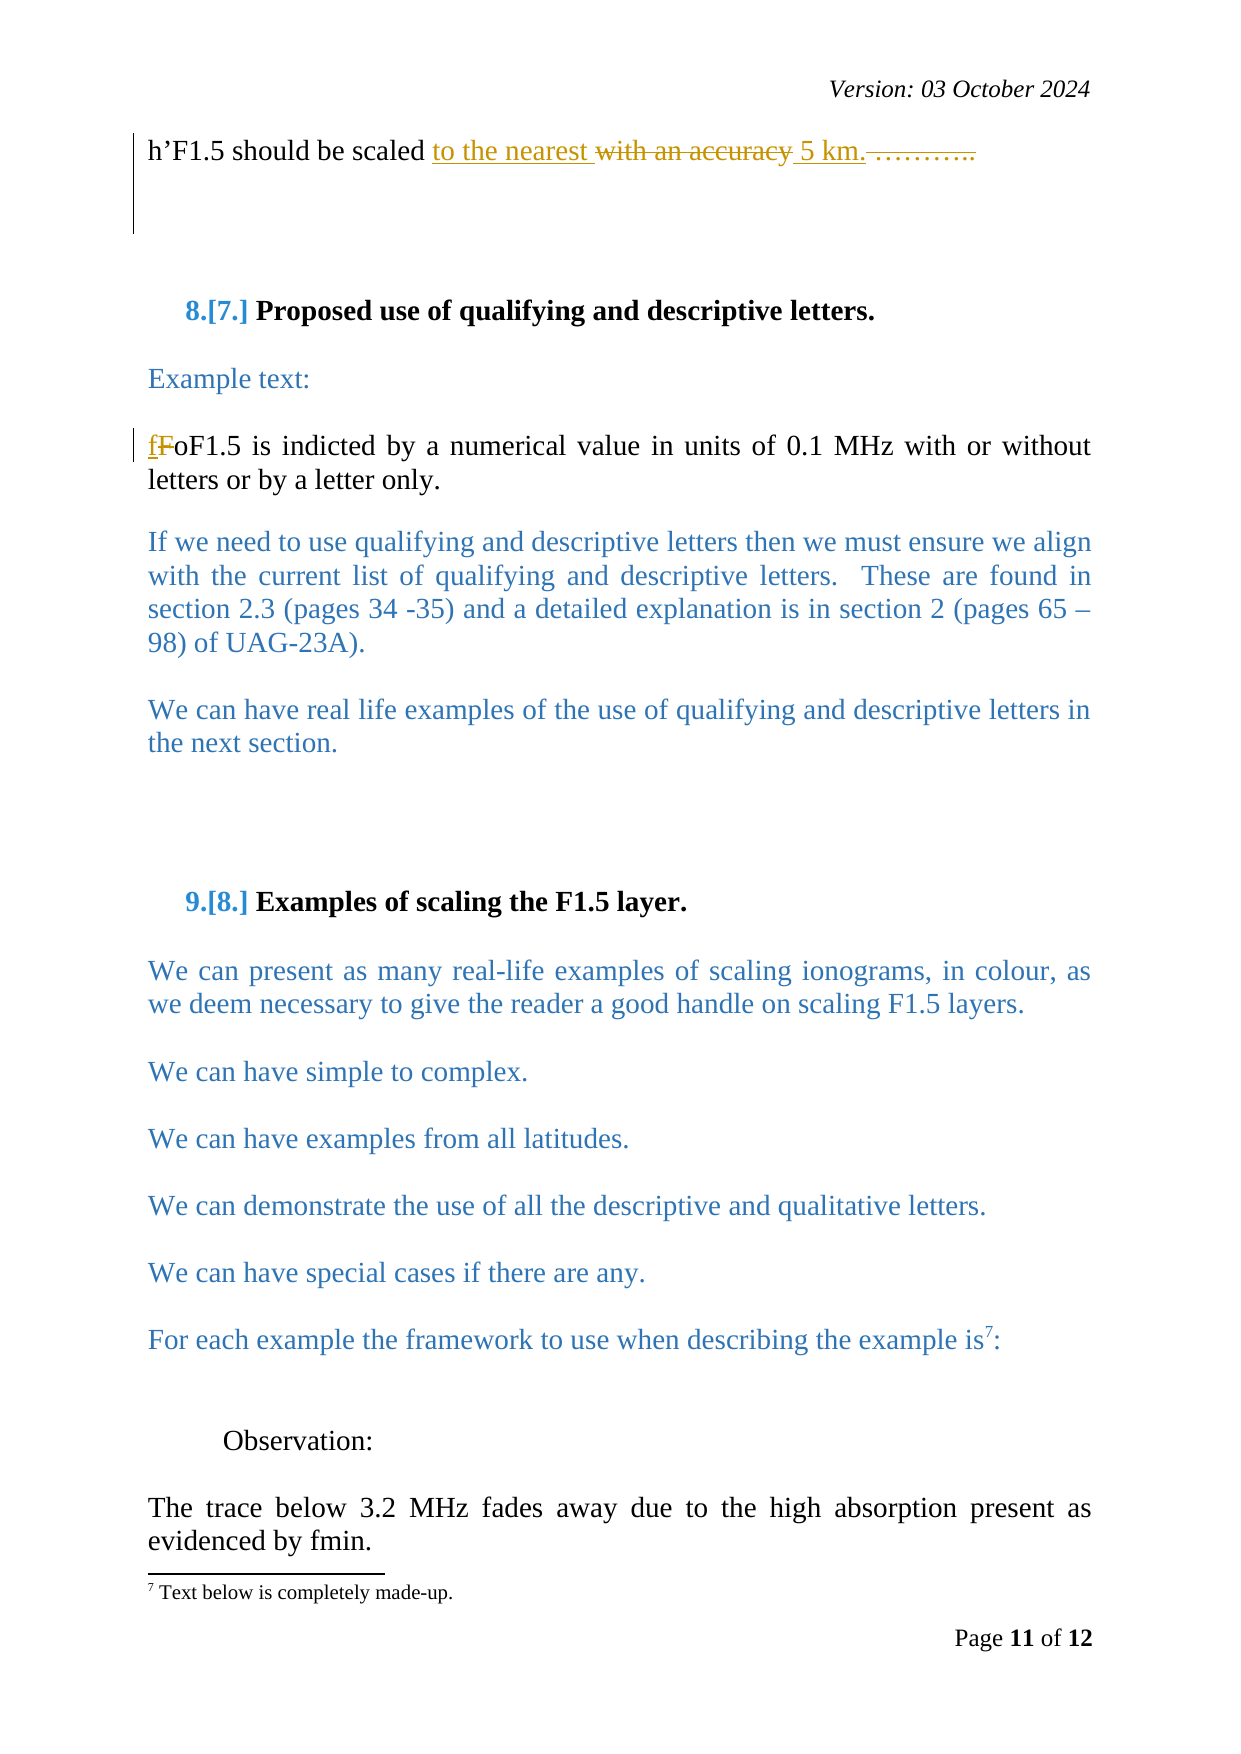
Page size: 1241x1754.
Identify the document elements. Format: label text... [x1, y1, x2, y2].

text We can have special cases if there are any. [148, 1255, 1092, 1288]
text We can have simple to complex. [148, 1054, 1092, 1087]
text The trace below 3.2 MHz fades away due to the high absorption present as evidenced by fmin. [148, 1490, 1092, 1557]
subtitle Proposed use of qualifying and descriptive letters. [185, 293, 1092, 326]
text We can have examples from all latitudes. [148, 1121, 1092, 1154]
text We can demonstrate the use of all the descriptive and qualitative letters. [148, 1188, 1092, 1221]
text Observation: [223, 1423, 1092, 1456]
text If we need to use qualifying and descriptive letters then we must ensure we align with the current list of qualifying and descriptive letters. These are found in section 2.3 (pages 34 -35) and a detailed explanation is in section 2 (pages 65 – 98) of UAG-23A). [148, 524, 1092, 658]
text We can have real life examples of the use of qualifying and descriptive letters in the next section. [148, 692, 1092, 759]
subtitle Examples of scaling the F1.5 layer. [185, 884, 1092, 918]
text h’F1.5 should be scaled [148, 133, 1092, 167]
text oF1.5 is indicted by a numerical value in units of 0.1 MHz with or without letters or by a letter only. [148, 428, 1092, 495]
text We can present as many real-life examples of scaling ionograms, in colour, as we deem necessary to give the reader a good handle on scaling F1.5 layers. [148, 953, 1092, 1020]
text Example text: [148, 361, 1092, 395]
text For each example the framework to use when describing the example is: [148, 1322, 1092, 1356]
